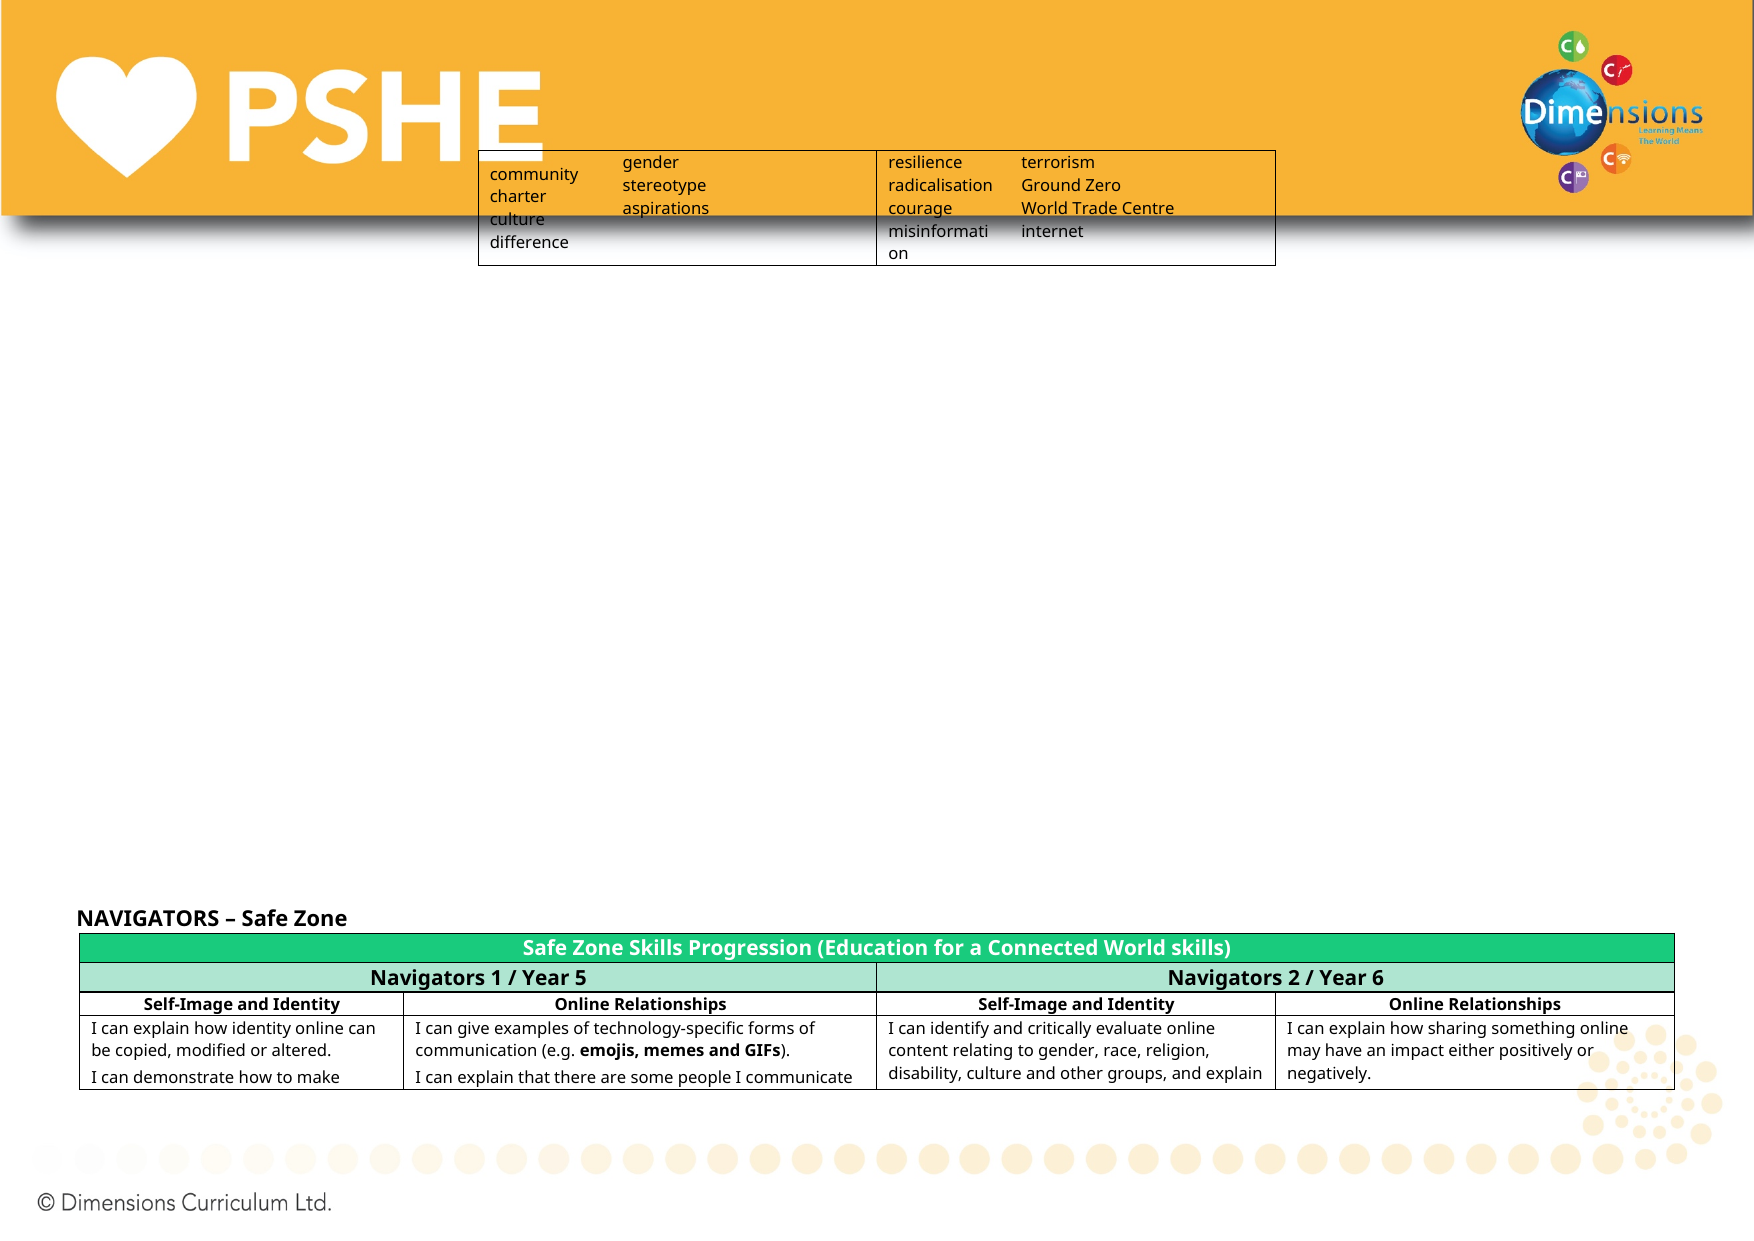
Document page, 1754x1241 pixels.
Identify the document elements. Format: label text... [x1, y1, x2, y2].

text NAVIGATORS – Safe Zone [76, 903, 1604, 932]
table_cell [1276, 1016, 1674, 1088]
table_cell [1010, 151, 1201, 264]
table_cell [877, 151, 1010, 264]
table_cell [611, 151, 744, 264]
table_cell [479, 151, 611, 264]
table_cell Navigators 2 / Year 6 [877, 963, 1674, 991]
picture [0, 0, 1754, 1240]
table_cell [877, 1016, 1275, 1088]
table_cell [80, 1016, 403, 1088]
table_cell [744, 151, 876, 264]
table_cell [404, 1016, 876, 1088]
table_cell Self-Image and Identity [877, 993, 1275, 1015]
table_cell Self-Image and Identity [80, 993, 403, 1015]
table_cell Navigators 1 / Year 5 [80, 963, 876, 991]
table_cell Online Relationships [1276, 993, 1674, 1015]
table_cell Online Relationships [404, 993, 876, 1015]
table_header Safe Zone Skills Progression (Education for a Connected World skills) [80, 934, 1674, 962]
table_cell [1201, 151, 1275, 264]
